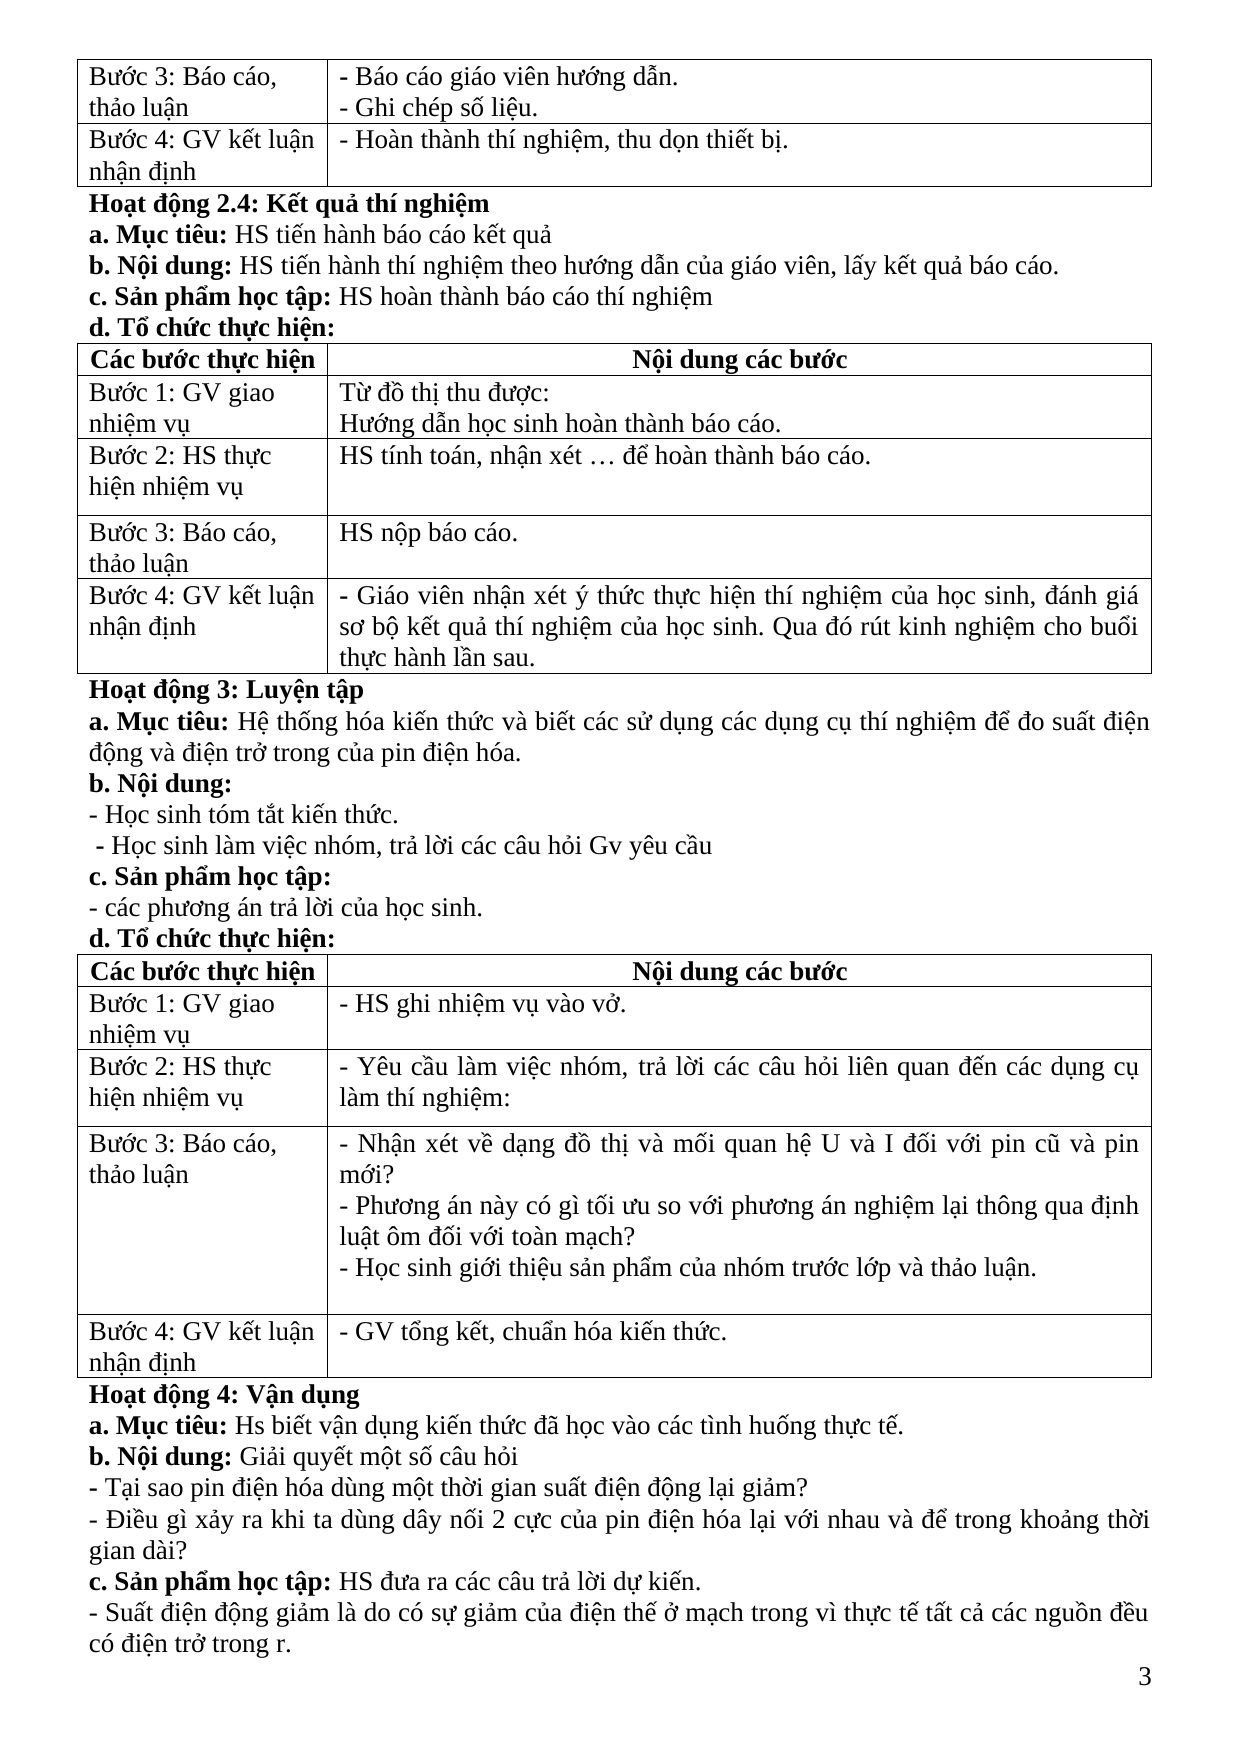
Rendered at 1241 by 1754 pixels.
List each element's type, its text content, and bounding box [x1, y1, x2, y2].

text - Tại sao pin điện hóa dùng một thời gian suất điện động lại giảm? [89, 1472, 1152, 1503]
text d. Tổ chức thực hiện: [89, 311, 1152, 342]
text c. Sản phẩm học tập: [89, 860, 1152, 891]
table_cell Bước 1: GV giao nhiệm vụ [78, 987, 327, 1049]
table_cell - Yêu cầu làm việc nhóm, trả lời các câu hỏi liên quan đến các dụng cụ làm thí nghiệm: [328, 1050, 1151, 1126]
table_cell - Báo cáo giáo viên hướng dẫn. - Ghi chép số liệu. [328, 60, 1151, 122]
text a. Mục tiêu: HS tiến hành báo cáo kết quả [89, 218, 1152, 249]
text c. Sản phẩm học tập: HS hoàn thành báo cáo thí nghiệm [89, 280, 1152, 311]
table_cell - Nhận xét về dạng đồ thị và mối quan hệ U và I đối với pin cũ và pin mới? - Phương án này có gì tối ưu so với phương án nghiệm lại thông qua định luật ôm đối với toàn mạch? - Học sinh giới thiệu sản phẩm của nhóm trước lớp và thảo luận. [328, 1127, 1151, 1314]
table_cell Bước 3: Báo cáo, thảo luận [78, 516, 327, 578]
text b. Nội dung: [89, 767, 1152, 798]
text - Suất điện động giảm là do có sự giảm của điện thế ở mạch trong vì thực tế tất cả các nguồn đều có điện trở trong r. [89, 1596, 1152, 1658]
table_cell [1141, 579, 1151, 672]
table_cell Bước 3: Báo cáo, thảo luận [78, 60, 327, 122]
text Hoạt động 3: Luyện tập [89, 674, 1152, 704]
table_cell Bước 4: GV kết luận nhận định [78, 1315, 327, 1377]
text Hoạt động 2.4: Kết quả thí nghiệm [89, 187, 1152, 218]
table_cell Bước 4: GV kết luận nhận định [78, 124, 327, 186]
text c. Sản phẩm học tập: HS đưa ra các câu trả lời dự kiến. [89, 1565, 1152, 1596]
table_cell - Hoàn thành thí nghiệm, thu dọn thiết bị. [328, 124, 1151, 186]
text - Học sinh làm việc nhóm, trả lời các câu hỏi Gv yêu cầu [89, 829, 1152, 860]
table_header Nội dung các bước [328, 344, 1151, 375]
text b. Nội dung: Giải quyết một số câu hỏi [89, 1440, 1152, 1472]
text - Học sinh tóm tắt kiến thức. [89, 798, 1152, 829]
table_header Các bước thực hiện [78, 344, 327, 375]
text b. Nội dung: HS tiến hành thí nghiệm theo hướng dẫn của giáo viên, lấy kết quả báo cáo. [89, 249, 1152, 280]
text Hoạt động 4: Vận dụng [89, 1378, 1152, 1409]
table_cell HS nộp báo cáo. [328, 516, 1151, 578]
table_cell HS tính toán, nhận xét … để hoàn thành báo cáo. [328, 439, 1151, 514]
table_header Các bước thực hiện [78, 955, 327, 986]
table_cell Bước 4: GV kết luận nhận định [78, 579, 327, 672]
text - Điều gì xảy ra khi ta dùng dây nối 2 cực của pin điện hóa lại với nhau và để trong khoảng thời gian dài? [89, 1503, 1152, 1565]
table_cell Bước 3: Báo cáo, thảo luận [78, 1127, 327, 1314]
text d. Tổ chức thực hiện: [89, 923, 1152, 954]
table_header Nội dung các bước [328, 955, 1151, 986]
table_cell Bước 1: GV giao nhiệm vụ [78, 376, 327, 438]
table_cell - HS ghi nhiệm vụ vào vở. [328, 987, 1151, 1049]
table_cell - GV tổng kết, chuẩn hóa kiến thức. [328, 1315, 1151, 1377]
text a. Mục tiêu: Hệ thống hóa kiến thức và biết các sử dụng các dụng cụ thí nghiệm để đo suất điện động và điện trở trong của pin điện hóa. [89, 704, 1152, 767]
table_cell Bước 2: HS thực hiện nhiệm vụ [78, 1050, 327, 1126]
table_cell Bước 2: HS thực hiện nhiệm vụ [78, 439, 327, 514]
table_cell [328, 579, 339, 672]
text - các phương án trả lời của học sinh. [89, 891, 1152, 923]
table_cell Từ đồ thị thu được: Hướng dẫn học sinh hoàn thành báo cáo. [328, 376, 1151, 438]
text a. Mục tiêu: Hs biết vận dụng kiến thức đã học vào các tình huống thực tế. [89, 1409, 1152, 1440]
